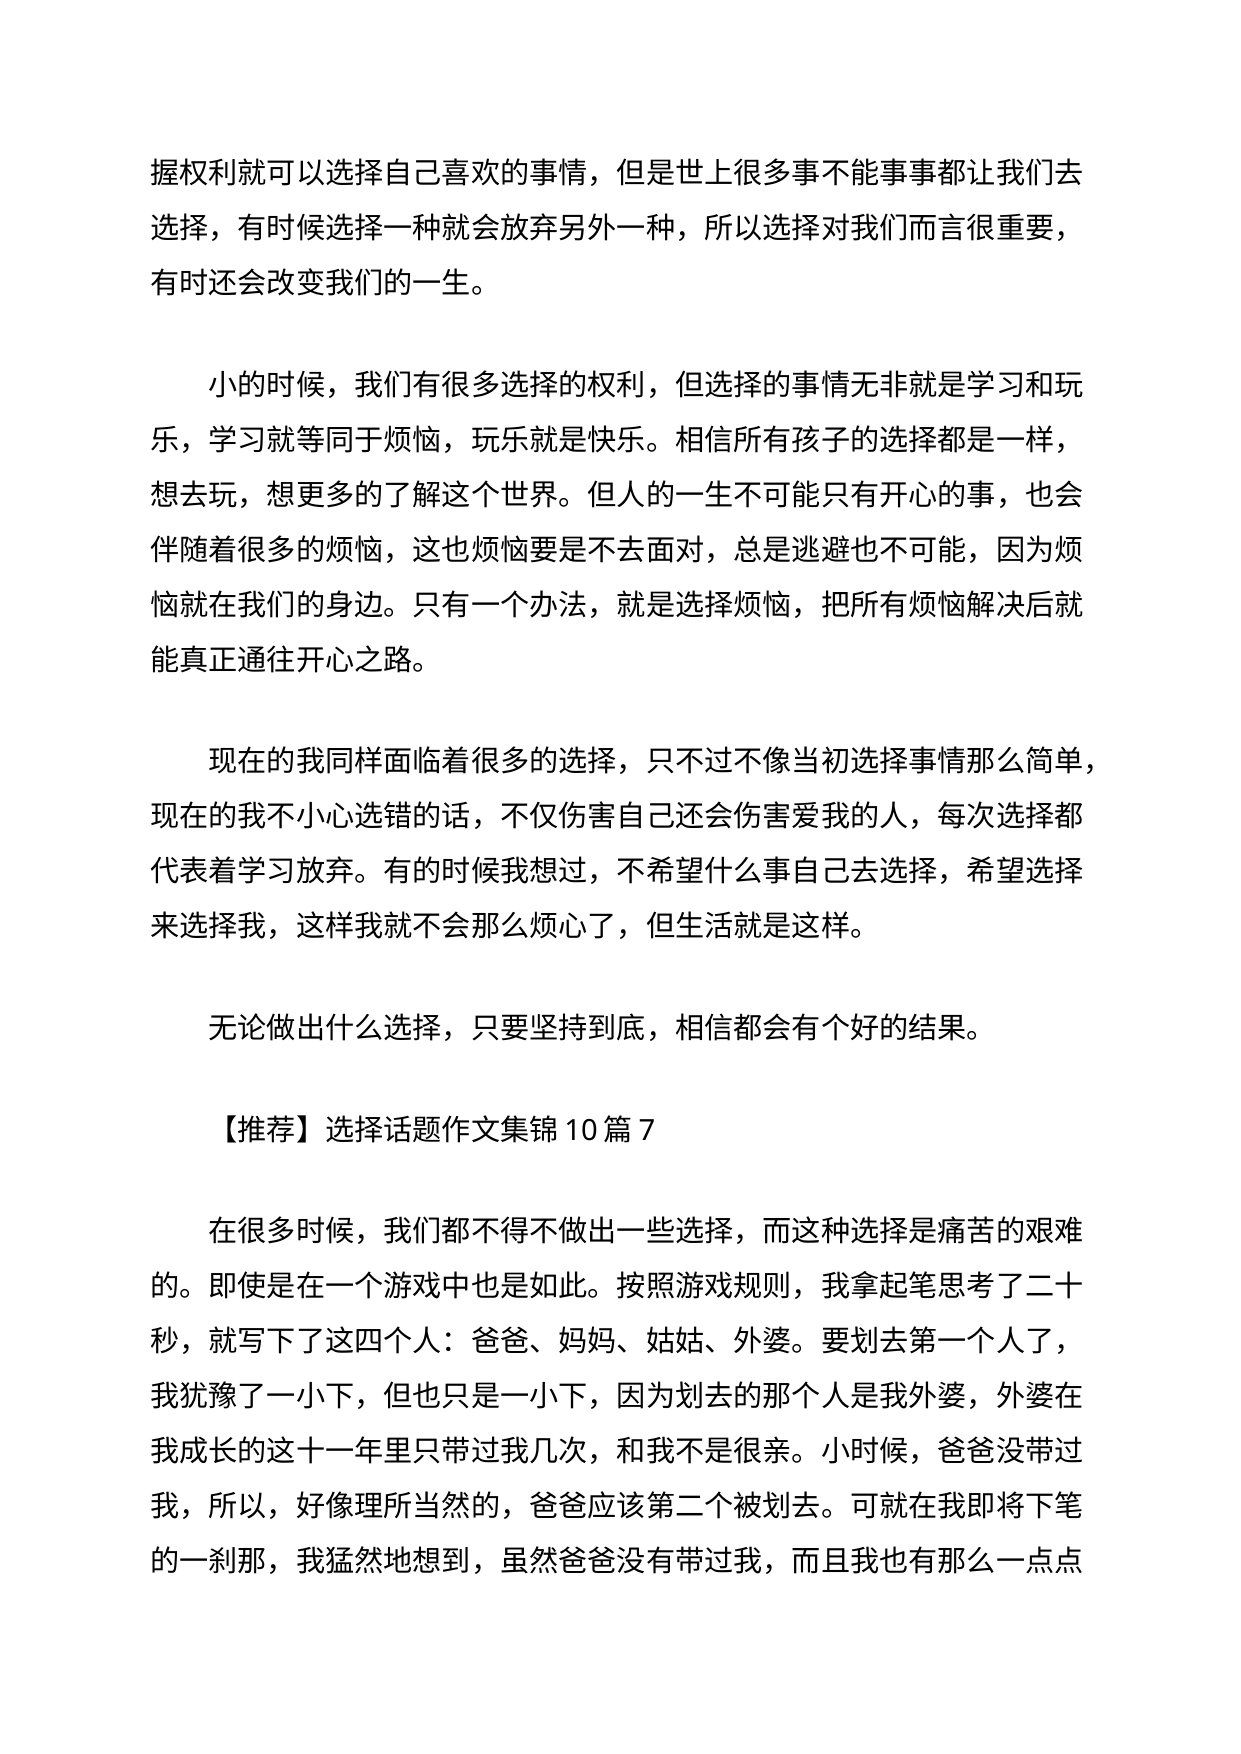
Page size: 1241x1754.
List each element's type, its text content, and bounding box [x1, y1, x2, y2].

text 【推荐】选择话题作文集锦10篇7 [150, 1106, 1090, 1148]
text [150, 1208, 1090, 1580]
text 无论做出什么选择，只要坚持到底，相信都会有个好的结果。 [150, 1004, 1090, 1047]
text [150, 150, 1090, 302]
text 现在的我同样面临着很多的选择，只不过不像当初选择事情那么简单，现在的我不小心选错的话，不仅伤害自己还会伤害爱我的人，每次选择都代表着学习放弃。有的时候我想过，不希望什么事自己去选择，希望选择来选择我，这样我就不会那么烦心了，但生活就是这样。 [150, 738, 1090, 945]
text 小的时候，我们有很多选择的权利，但选择的事情无非就是学习和玩乐，学习就等同于烦恼，玩乐就是快乐。相信所有孩子的选择都是一样，想去玩，想更多的了解这个世界。但人的一生不可能只有开心的事，也会伴随着很多的烦恼，这也烦恼要是不去面对，总是逃避也不可能，因为烦恼就在我们的身边。只有一个办法，就是选择烦恼，把所有烦恼解决后就能真正通往开心之路。 [150, 362, 1090, 678]
